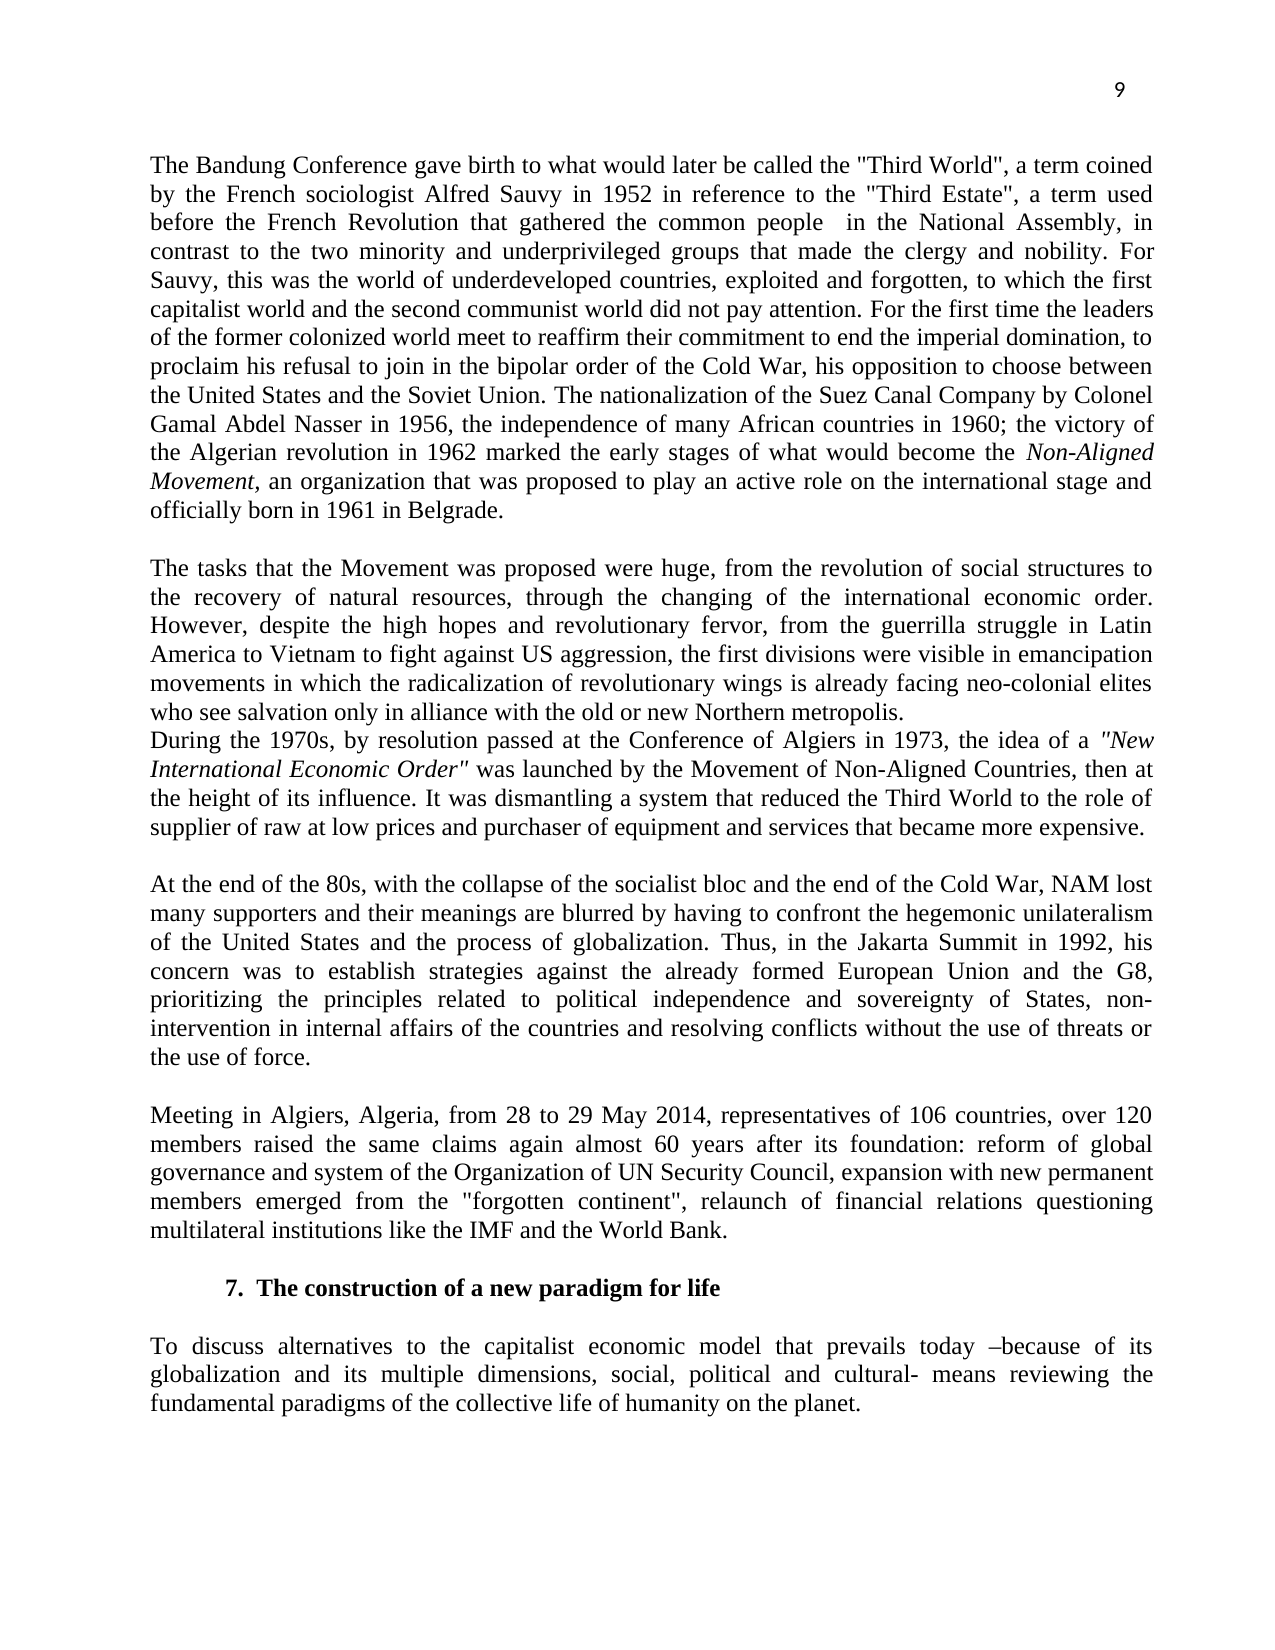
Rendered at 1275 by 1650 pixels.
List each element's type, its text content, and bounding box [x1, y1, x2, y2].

text The Bandung Conference gave birth to what would later be called the "Third World", a term coined by the French sociologist Alfred Sauvy in 1952 in reference to the "Third Estate", a term used before the French Revolution that gathered the common people in the National Assembly, in contrast to the two minority and underprivileged groups that made ​​the clergy and nobility. For Sauvy, this was the world of underdeveloped countries, exploited and forgotten, to which the first capitalist world and the second communist world did not pay attention. For the first time the leaders of the former colonized world meet to reaffirm their commitment to end the imperial domination, to proclaim his refusal to join in the bipolar order of the Cold War, his opposition to choose between the United States and the Soviet Union. The nationalization of the Suez Canal Company by Colonel Gamal Abdel Nasser in 1956, the independence of many African countries in 1960; the victory of the Algerian revolution in 1962 marked the early stages of what would become the Non-Aligned Movement, an organization that was proposed to play an active role on the international stage and officially born in 1961 in Belgrade. [150, 150, 1154, 524]
text At the end of the 80s, with the collapse of the socialist bloc and the end of the Cold War, NAM lost many supporters and their meanings are blurred by having to confront the hegemonic unilateralism of the United States and the process of globalization. Thus, in the Jakarta Summit in 1992, his concern was to establish strategies against the already formed European Union and the G8, prioritizing the principles related to political independence and sovereignty of States, non-intervention in internal affairs of the countries and resolving conflicts without the use of threats or the use of force. [150, 869, 1154, 1071]
text 7. The construction of a new paradigm for life [225, 1273, 1154, 1302]
text The tasks that the Movement was proposed were huge, from the revolution of social structures to the recovery of natural resources, through the changing of the international economic order. However, despite the high hopes and revolutionary fervor, from the guerrilla struggle in Latin America to Vietnam to fight against US aggression, the first divisions were visible in emancipation movements in which the radicalization of revolutionary wings is already facing neo-colonial elites who see salvation only in alliance with the old or new Northern metropolis. [150, 553, 1154, 725]
text Meeting in Algiers, Algeria, from 28 to 29 May 2014, representatives of 106 countries, over 120 members raised the same claims again almost 60 years after its foundation: reform of global governance and system of the Organization of UN Security Council, expansion with new permanent members emerged from the "forgotten continent", relaunch of financial relations questioning multilateral institutions like the IMF and the World Bank. [150, 1100, 1154, 1244]
text To discuss alternatives to the capitalist economic model that prevails today –because of its globalization and its multiple dimensions, social, political and cultural- means reviewing the fundamental paradigms of the collective life of humanity on the planet. [150, 1331, 1154, 1417]
text During the 1970s, by resolution passed at the Conference of Algiers in 1973, the idea of a "New International Economic Order" was launched by the Movement of Non-Aligned Countries, then at the height of its influence. It was dismantling a system that reduced the Third World to the role of supplier of raw at low prices and purchaser of equipment and services that became more expensive. [150, 725, 1154, 840]
